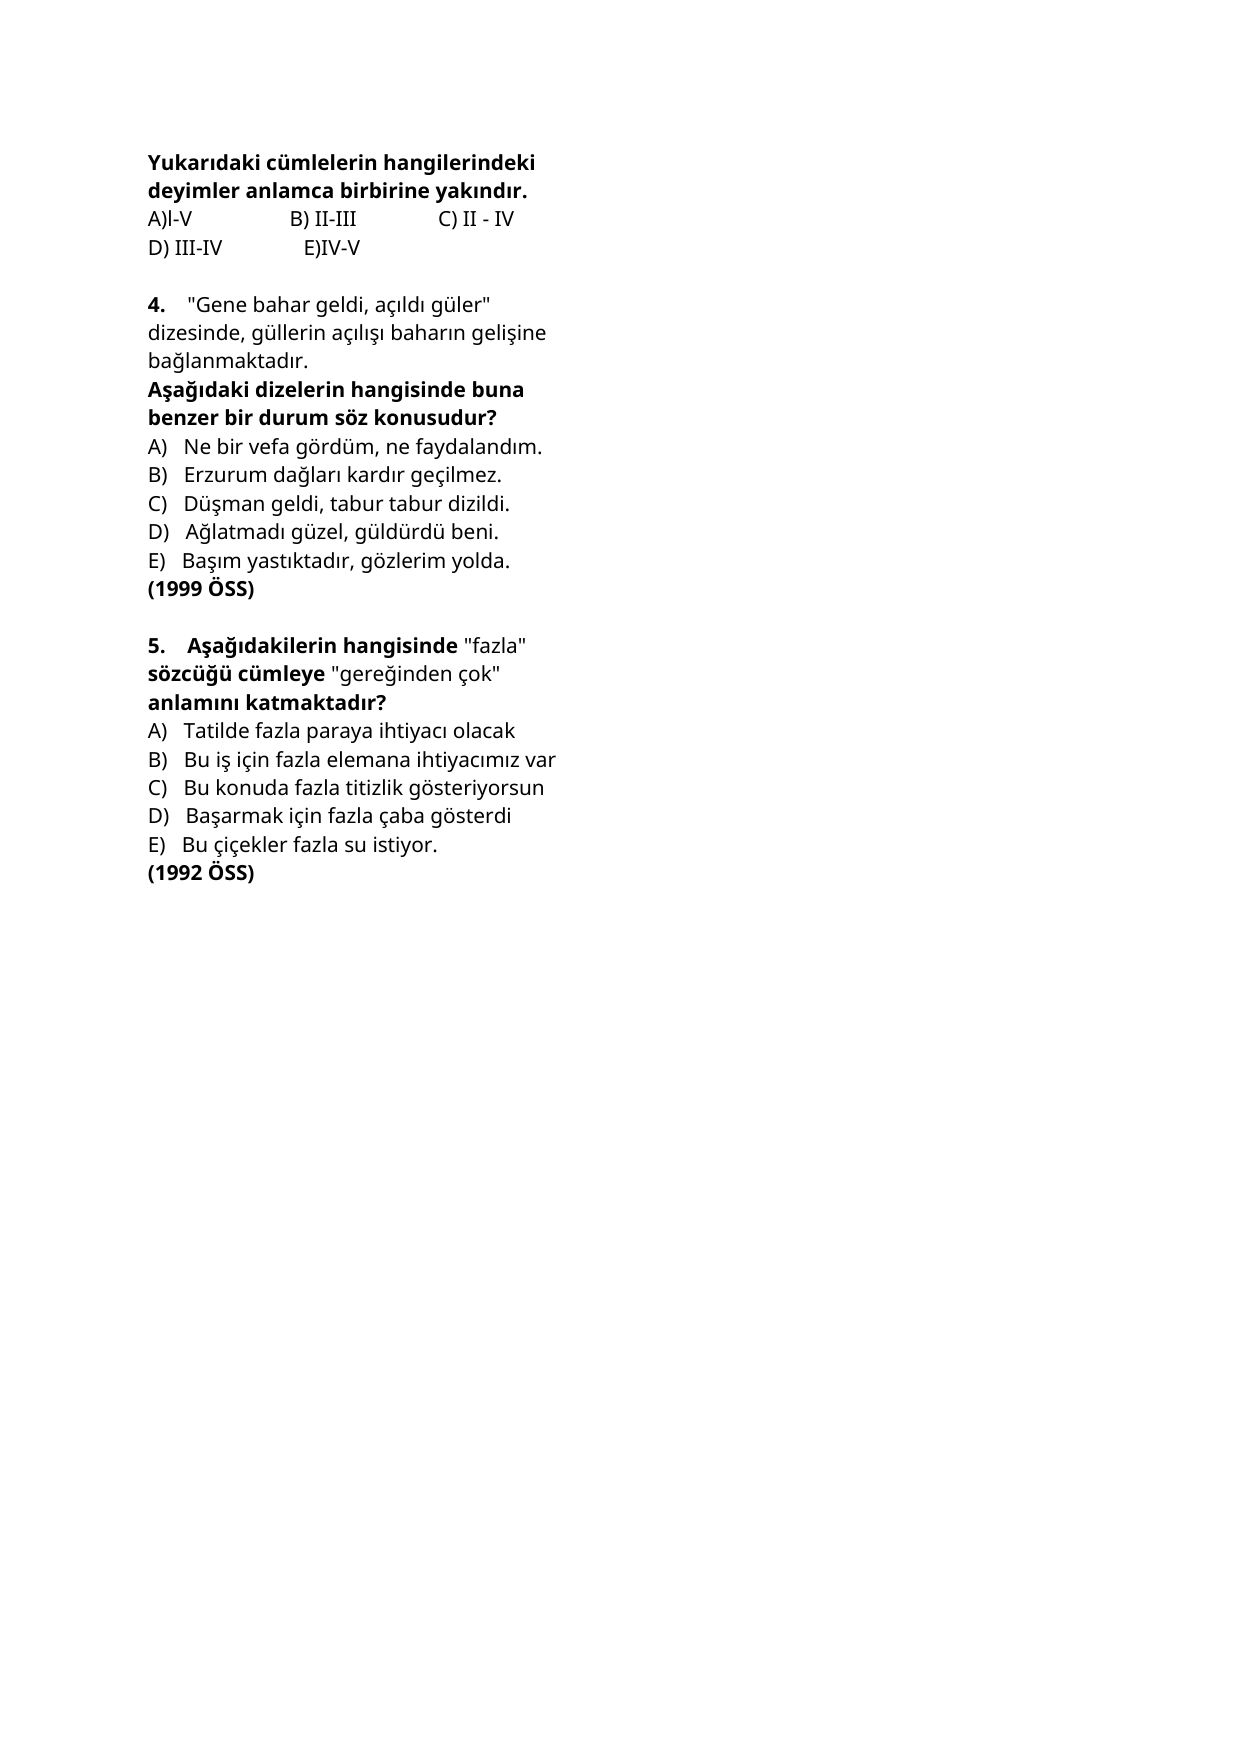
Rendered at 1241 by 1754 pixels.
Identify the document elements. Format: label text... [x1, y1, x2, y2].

text D) III-IV E)IV-V [148, 233, 583, 261]
text C) Bu konuda fazla titizlik gösteriyorsun [148, 773, 583, 802]
text 4. "Gene bahar geldi, açıldı güler" dizesinde, güllerin açılışı baharın gelişine bağlanmaktadır. [148, 290, 583, 375]
text D) Ağlatmadı güzel, güldürdü beni. [148, 517, 583, 546]
text deyimler anlamca birbirine yakındır. [148, 176, 583, 204]
text E) Başım yastıktadır, gözlerim yolda. [148, 546, 583, 574]
text E) Bu çiçekler fazla su istiyor. [148, 830, 583, 858]
text (1999 ÖSS) [148, 574, 583, 603]
text B) Bu iş için fazla elemana ihtiyacımız var [148, 745, 583, 773]
text A)l-V B) II-III C) II - IV [148, 204, 583, 233]
text 5. Aşağıdakilerin hangisinde "fazla" sözcüğü cümleye "gereğinden çok" anlamını katmaktadır? [148, 631, 583, 716]
text (1992 ÖSS) [148, 858, 583, 887]
text Yukarıdaki cümlelerin hangilerindeki [148, 148, 583, 176]
text B) Erzurum dağları kardır geçilmez. [148, 460, 583, 489]
text D) Başarmak için fazla çaba gösterdi [148, 802, 583, 830]
text A) Tatilde fazla paraya ihtiyacı olacak [148, 716, 583, 745]
text C) Düşman geldi, tabur tabur dizildi. [148, 489, 583, 517]
text Aşağıdaki dizelerin hangisinde buna benzer bir durum söz konusudur? [148, 375, 583, 432]
text A) Ne bir vefa gördüm, ne faydalandım. [148, 432, 583, 460]
